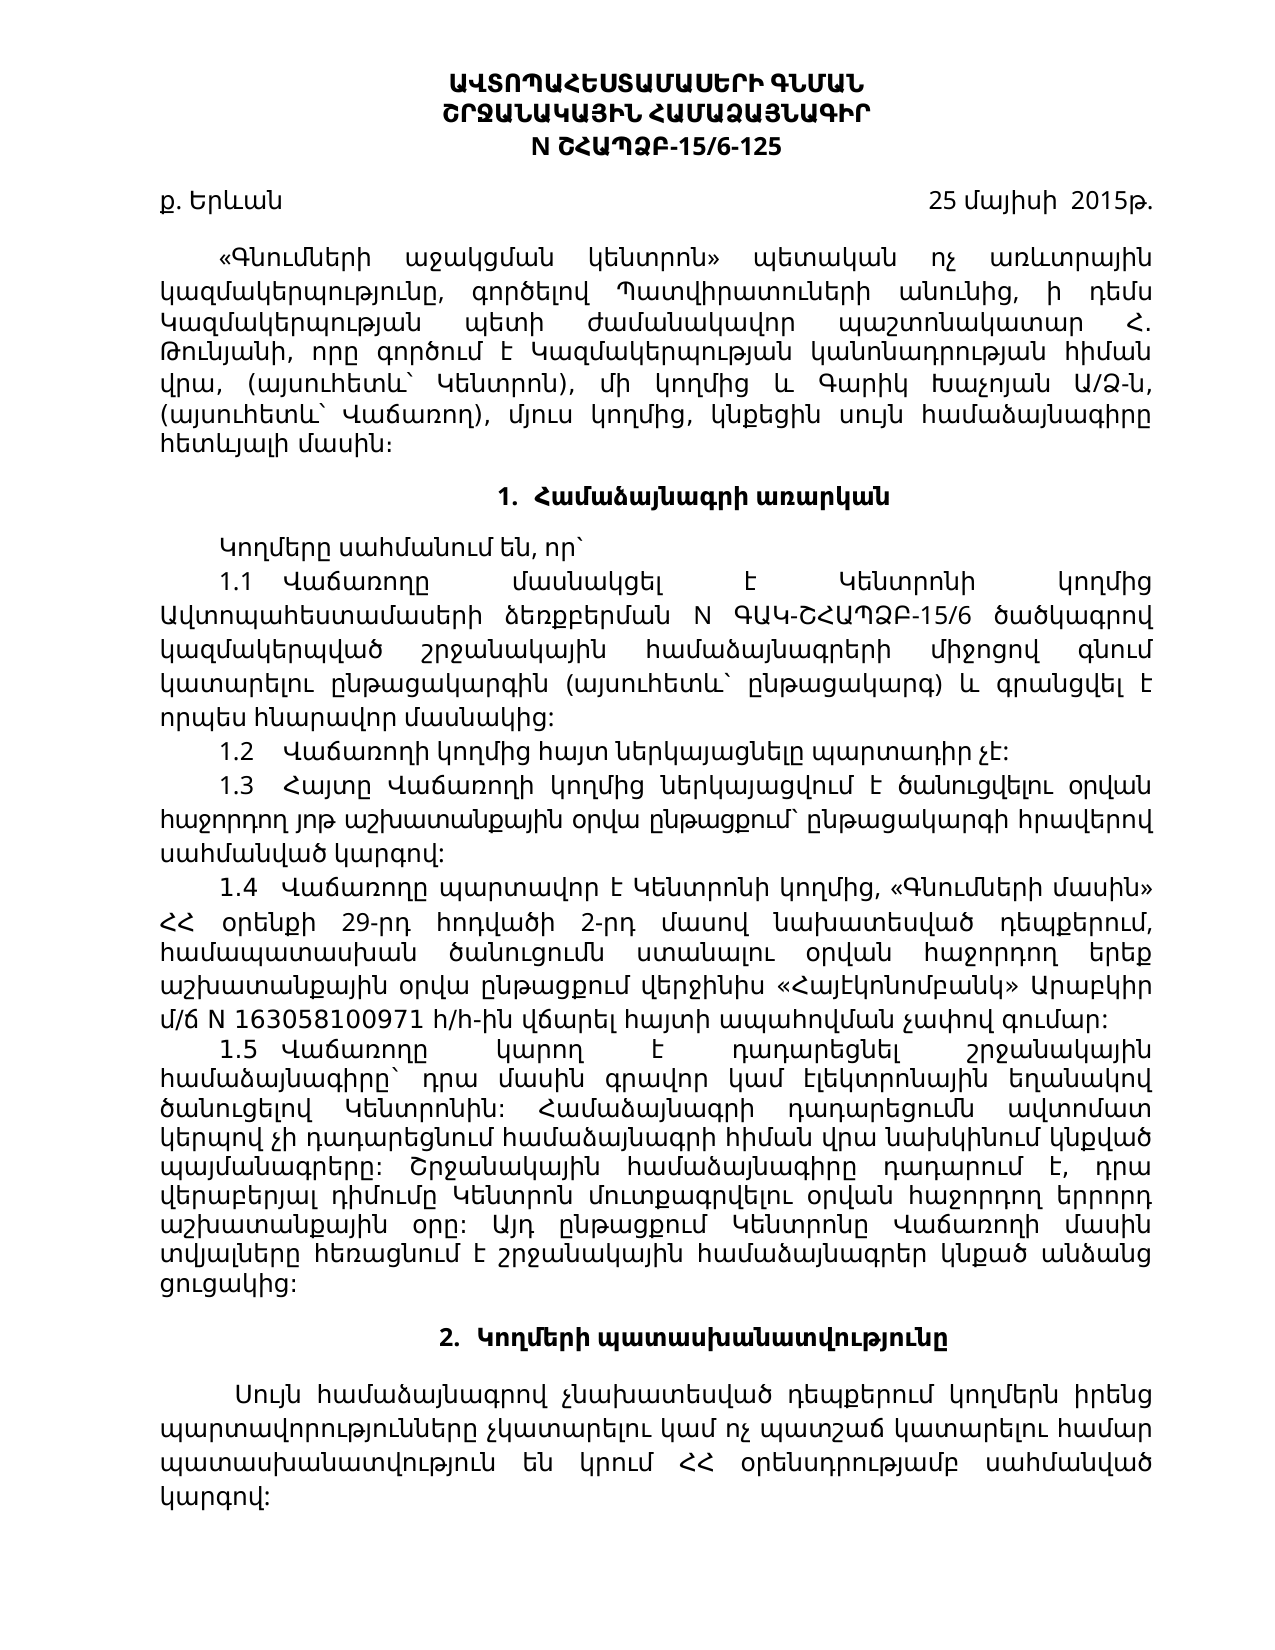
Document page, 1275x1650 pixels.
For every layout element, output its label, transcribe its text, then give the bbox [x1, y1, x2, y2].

text Սույն համաձայնագրով չնախատեսված դեպքերում կողմերն իրենց պարտավորությունները չկատարելու կամ ոչ պատշաճ կատարելու համար պատասխանատվություն են կրում ՀՀ օրենսդրությամբ սահմանված կարգով: [159, 1377, 1153, 1513]
list Վաճառողը պարտավոր է Կենտրոնի կողմից, «Գնումների մասին» ՀՀ օրենքի 29-րդ հոդվածի 2-րդ մասով նախատեսված դեպքերում, համապատասխան ծանուցումն ստանալու օրվան հաջորդող երեք աշխատանքային օրվա ընթացքում վերջինիս «Հայէկոնոմբանկ» Արաբկիր մ/ճ N 163058100971 հ/հ-ին վճարել հայտի ապահովման չափով գումար: [159, 870, 1153, 1036]
table_header 25 մայիսի 2015թ. [615, 183, 1164, 217]
list Վաճառողը մասնակցել է Կենտրոնի կողմից Ավտոպահեստամասերի ձեռքբերման N ԳԱԿ-ՇՀԱՊՁԲ-15/6 ծածկագրով կազմակերպված շրջանակային համաձայնագրերի միջոցով գնում կատարելու ընթացակարգին (այսուհետև` ընթացակարգ) և գրանցվել է որպես հնարավոր մասնակից: [159, 563, 1153, 734]
list Համաձայնագրի առարկան [234, 478, 1153, 512]
list Վաճառողի կողմից հայտ ներկայացնելը պարտադիր չէ: [159, 734, 1153, 768]
table_header ք. Երևան [148, 183, 615, 217]
list Կողմերի պատասխանատվությունը [234, 1320, 1153, 1354]
text N ՇՀԱՊՁԲ-15/6-125 [159, 129, 1153, 163]
text Կողմերը սահմանում են, որ` [159, 529, 1153, 563]
text «Գնումների աջակցման կենտրոն» պետական ոչ առևտրային կազմակերպությունը, գործելով Պատվիրատուների անունից, ի դեմս Կազմակերպության պետի ժամանակավոր պաշտոնակատար Հ. Թունյանի, որը գործում է Կազմակերպության կանոնադրության հիման վրա, (այսուհետև՝ Կենտրոն), մի կողմից և Գարիկ Խաչոյան Ա/Ձ-ն, (այսուհետև՝ Վաճառող), մյուս կողմից, կնքեցին սույն համաձայնագիրը հետևյալի մասին։ [159, 239, 1153, 458]
list Հայտը Վաճառողի կողմից ներկայացվում է ծանուցվելու օրվան հաջորդող յոթ աշխատանքային օրվա ընթացքում` ընթացակարգի հրավերով սահմանված կարգով: [159, 768, 1153, 870]
text ԱՎՏՈՊԱՀԵՍՏԱՄԱՍԵՐԻ ԳՆՄԱՆ [159, 66, 1153, 100]
list Վաճառողը կարող է դադարեցնել շրջանակային համաձայնագիրը` դրա մասին գրավոր կամ էլեկտրոնային եղանակով ծանուցելով Կենտրոնին: Համաձայնագրի դադարեցումն ավտոմատ կերպով չի դադարեցնում համաձայնագրի հիման վրա նախկինում կնքված պայմանագրերը: Շրջանակային համաձայնագիրը դադարում է, դրա վերաբերյալ դիմումը Կենտրոն մուտքագրվելու օրվան հաջորդող երրորդ աշխատանքային օրը: Այդ ընթացքում Կենտրոնը Վաճառողի մասին տվյալները հեռացնում է շրջանակային համաձայնագրեր կնքած անձանց ցուցակից: [159, 1036, 1153, 1298]
text ՇՐՋԱՆԱԿԱՅԻՆ ՀԱՄԱՁԱՅՆԱԳԻՐ [159, 100, 1153, 129]
